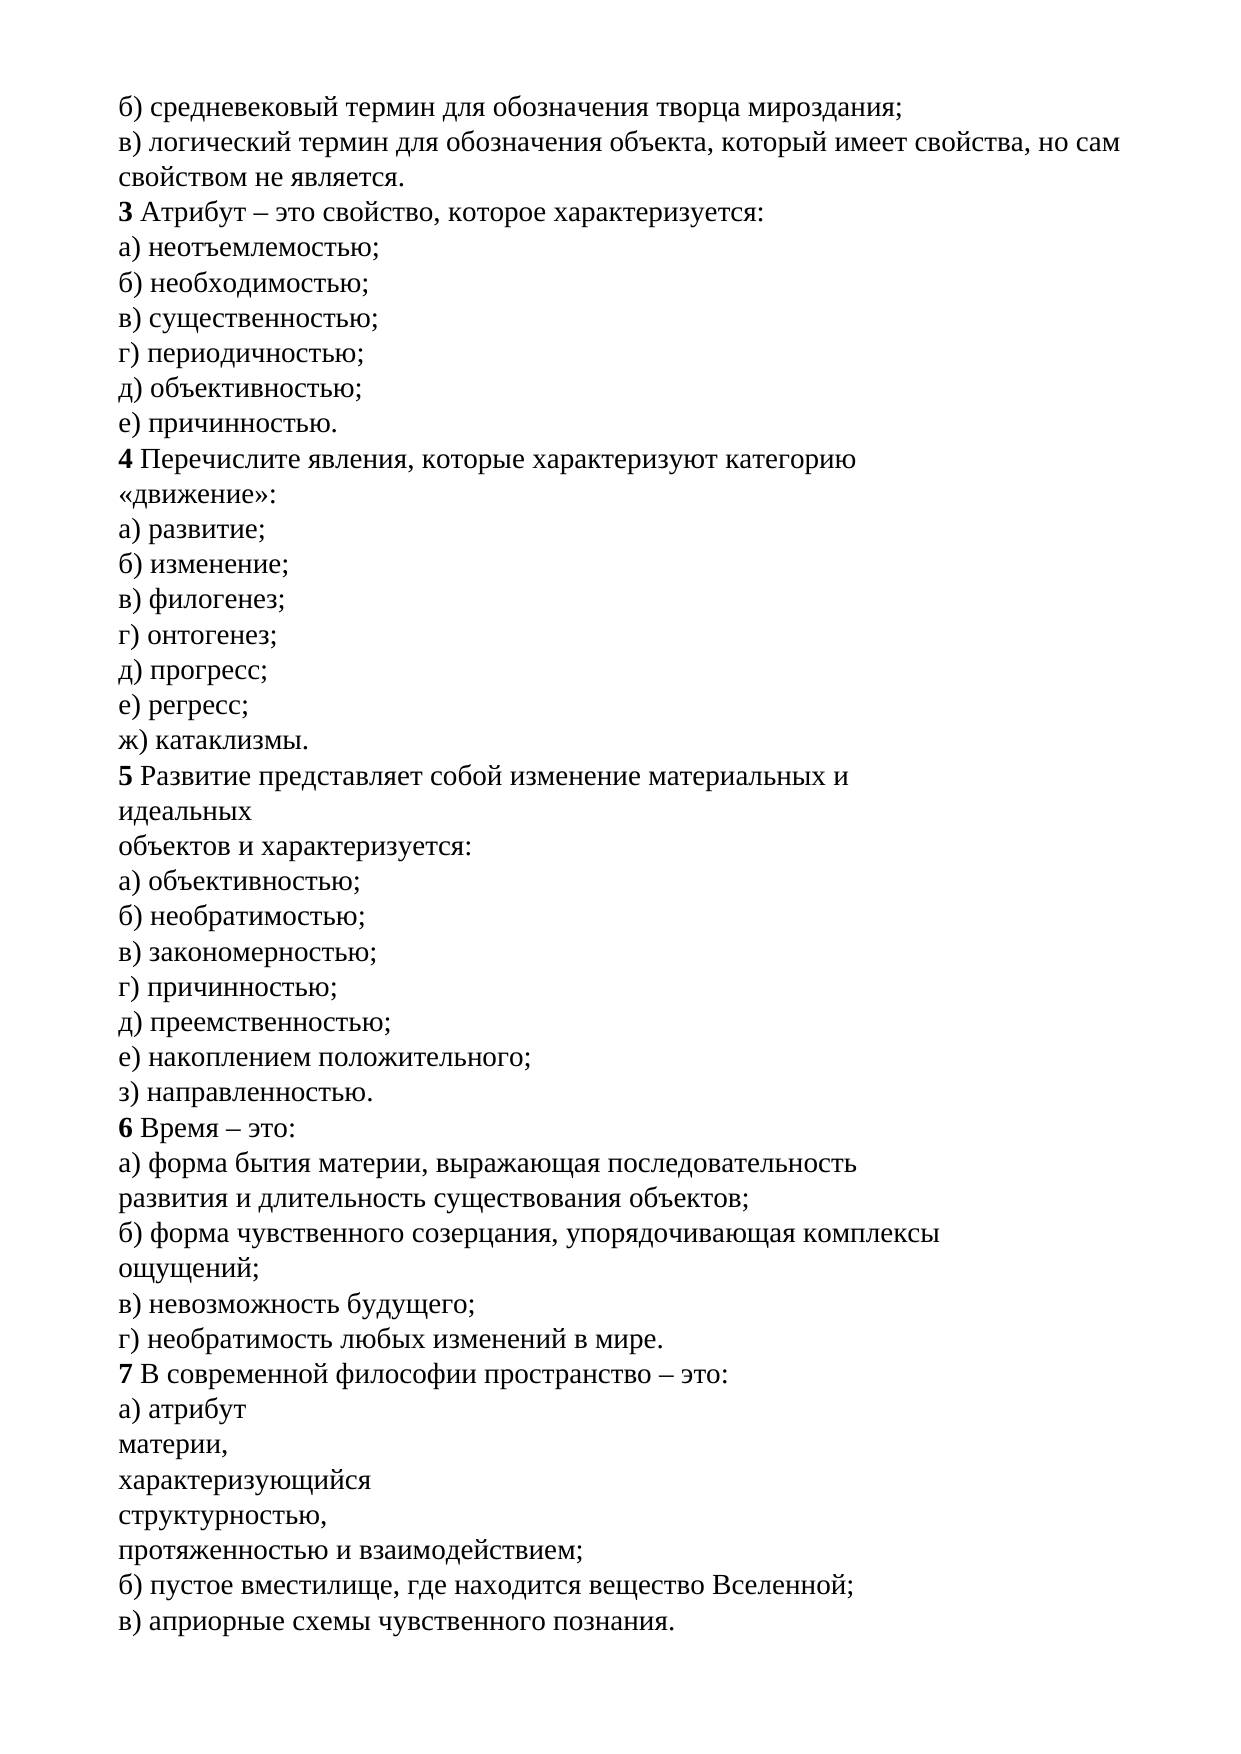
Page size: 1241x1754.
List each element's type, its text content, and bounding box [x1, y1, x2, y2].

text в) априорные схемы чувственного познания. [118, 1603, 1152, 1636]
text ощущений; [118, 1251, 1152, 1284]
text г) необратимость любых изменений в мире. [118, 1321, 1152, 1354]
text структурностью, [118, 1497, 1152, 1531]
text г) причинностью; [118, 969, 1152, 1002]
text д) преемственностью; [118, 1004, 1152, 1038]
text г) периодичностью; [118, 335, 1152, 369]
text з) направленностью. [118, 1074, 1152, 1108]
text д) прогресс; [118, 652, 1152, 686]
text «движение»: [118, 476, 1152, 509]
text в) филогенез; [118, 582, 1152, 615]
text б) пустое вместилище, где находится вещество Вселенной; [118, 1567, 1152, 1601]
text 6 Время – это: [118, 1110, 1152, 1143]
text в) закономерностью; [118, 934, 1152, 967]
text 4 Перечислите явления, которые характеризуют категорию [118, 441, 1152, 474]
text а) форма бытия материи, выражающая последовательность [118, 1145, 1152, 1178]
text материи, [118, 1427, 1152, 1460]
text 5 Развитие представляет собой изменение материальных и [118, 758, 1152, 791]
text б) необходимостью; [118, 265, 1152, 298]
text в) логический термин для обозначения объекта, который имеет свойства, но сам свойством не является. [118, 124, 1152, 193]
text е) причинностью. [118, 406, 1152, 439]
text е) регресс; [118, 687, 1152, 721]
text б) средневековый термин для обозначения творца мироздания; [118, 89, 1152, 122]
text а) неотъемлемостью; [118, 229, 1152, 263]
text в) невозможность будущего; [118, 1286, 1152, 1319]
text в) существенностью; [118, 300, 1152, 333]
text характеризующийся [118, 1462, 1152, 1495]
text протяженностью и взаимодействием; [118, 1532, 1152, 1566]
text объектов и характеризуется: [118, 828, 1152, 862]
text а) развитие; [118, 511, 1152, 545]
text б) изменение; [118, 546, 1152, 580]
text 3 Атрибут – это свойство, которое характеризуется: [118, 194, 1152, 228]
text а) атрибут [118, 1391, 1152, 1425]
text а) объективностью; [118, 863, 1152, 897]
text 7 В современной философии пространство – это: [118, 1356, 1152, 1390]
text д) объективностью; [118, 370, 1152, 404]
text г) онтогенез; [118, 617, 1152, 650]
text развития и длительность существования объектов; [118, 1180, 1152, 1214]
text идеальных [118, 793, 1152, 826]
text б) необратимостью; [118, 898, 1152, 932]
text б) форма чувственного созерцания, упорядочивающая комплексы [118, 1215, 1152, 1249]
text ж) катаклизмы. [118, 722, 1152, 756]
text е) накоплением положительного; [118, 1039, 1152, 1073]
